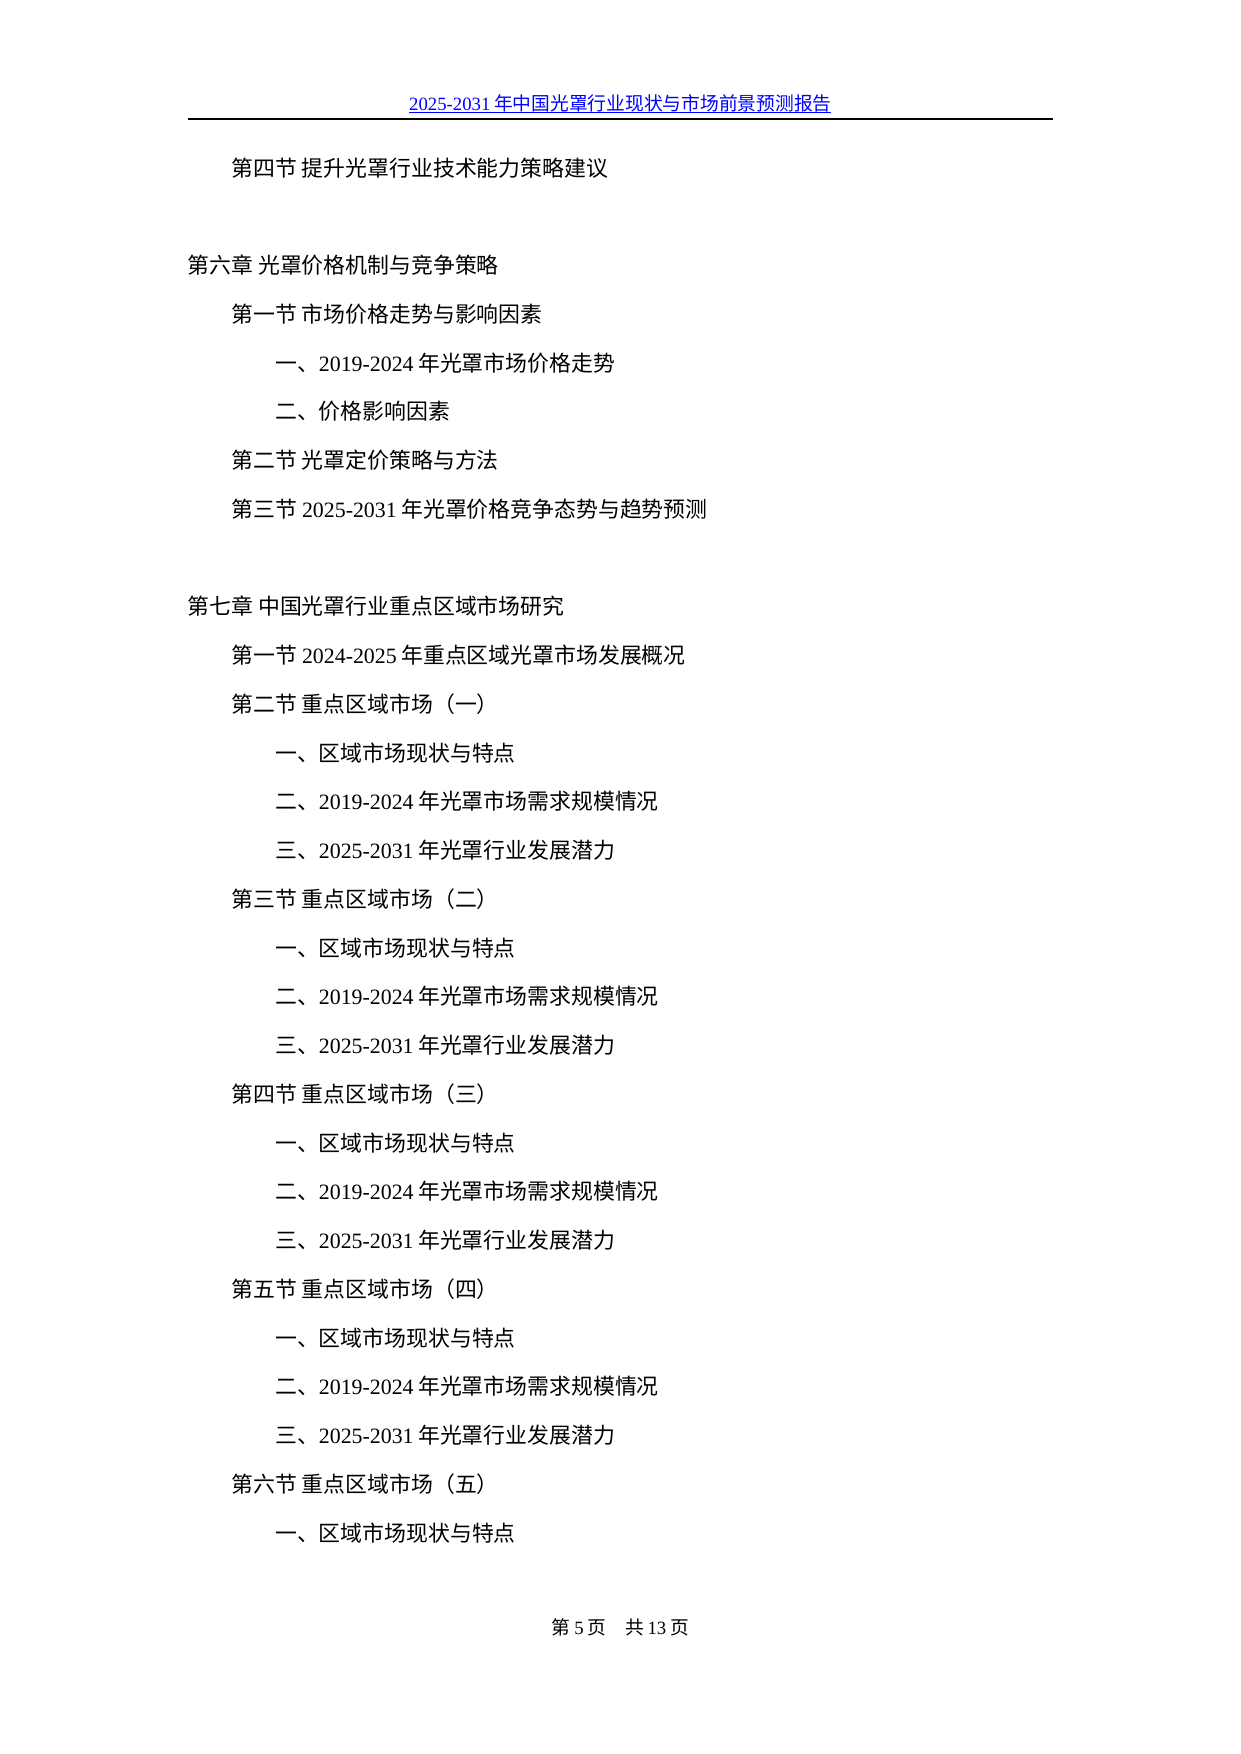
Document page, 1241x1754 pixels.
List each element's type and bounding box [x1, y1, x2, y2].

text [187, 150, 1053, 1548]
